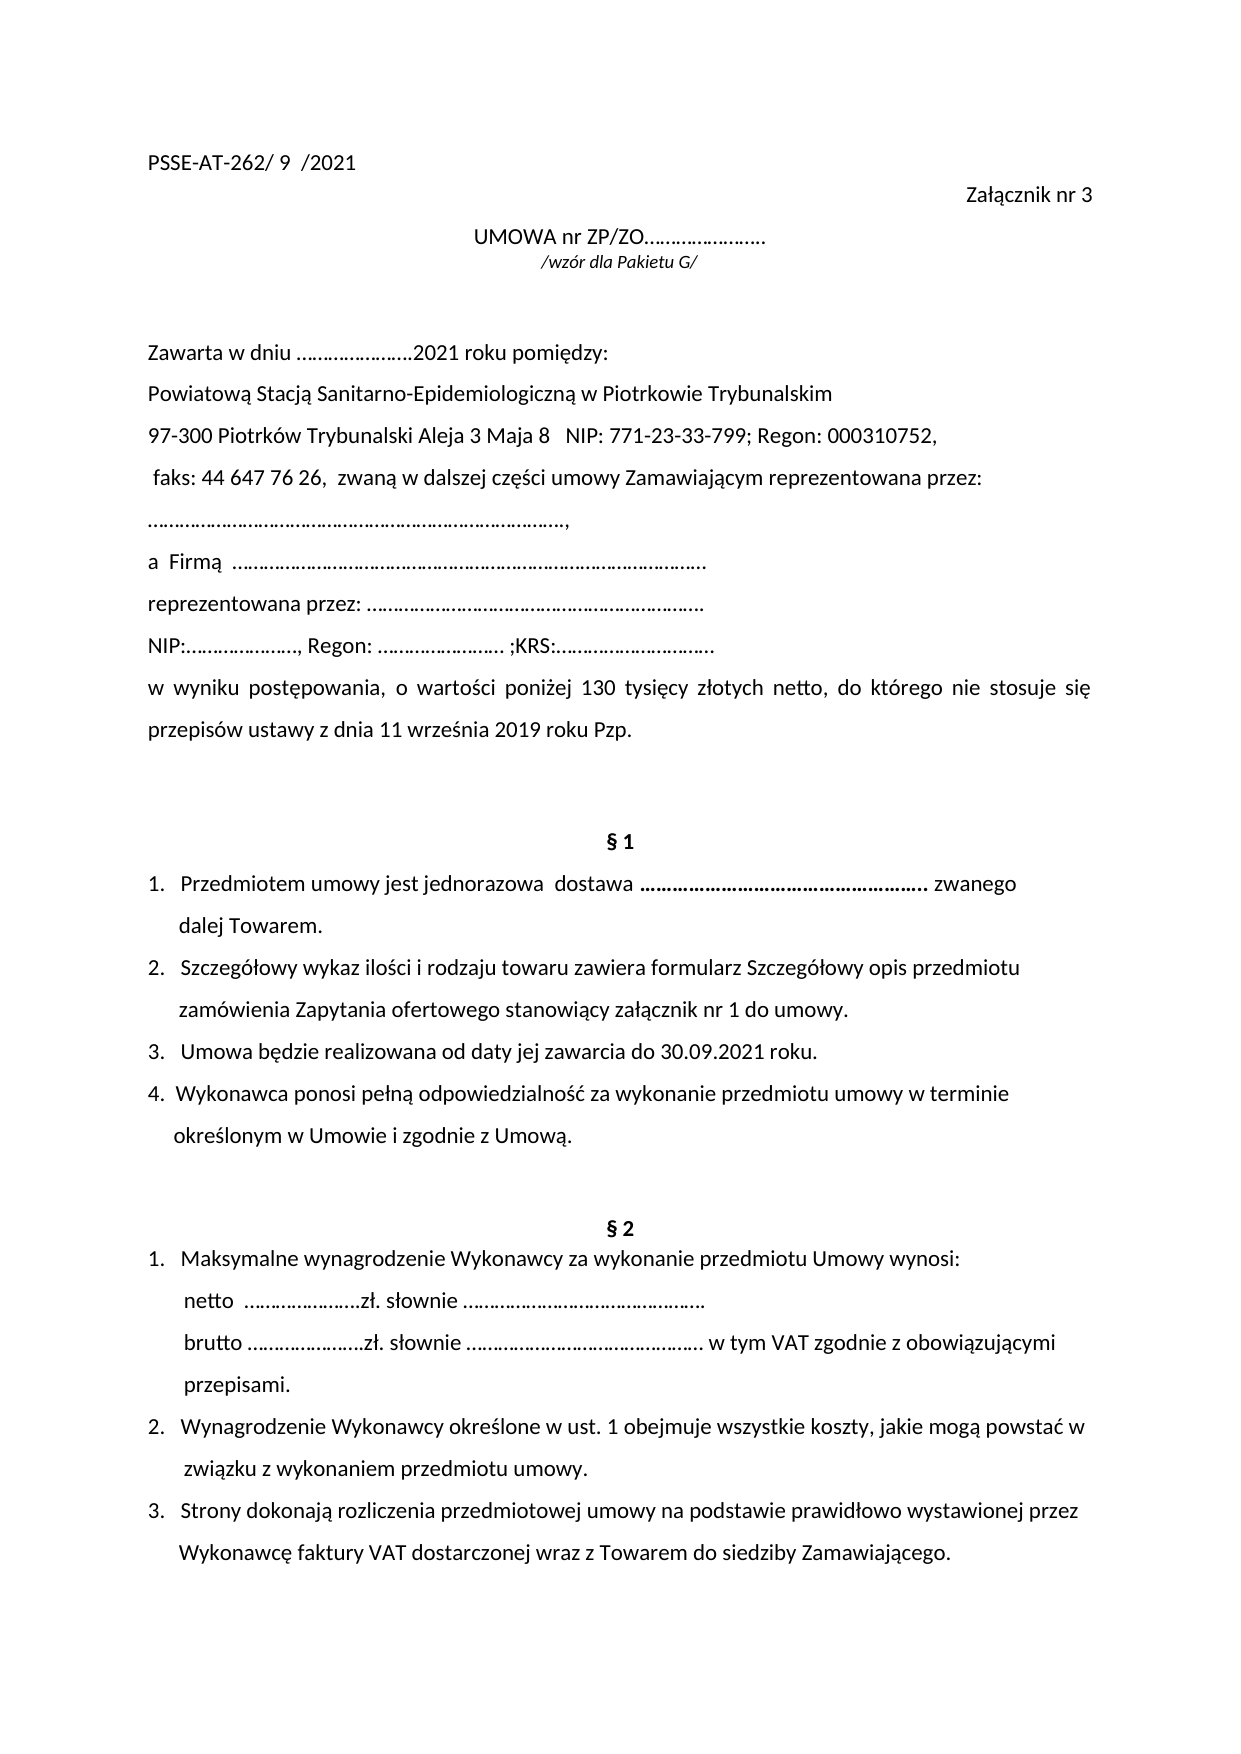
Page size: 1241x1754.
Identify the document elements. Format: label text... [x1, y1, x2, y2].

text 2. Wynagrodzenie Wykonawcy określone w ust. 1 obejmuje wszystkie koszty, jakie mogą powstać w [148, 1412, 1093, 1440]
text 4. Wykonawca ponosi pełną odpowiedzialność za wykonanie przedmiotu umowy w terminie [148, 1079, 1093, 1107]
text § 1 [148, 827, 1093, 855]
text 1. Maksymalne wynagrodzenie Wykonawcy za wykonanie przedmiotu Umowy wynosi: [148, 1244, 1093, 1272]
text Wykonawcę faktury VAT dostarczonej wraz z Towarem do siedziby Zamawiającego. [148, 1538, 1093, 1566]
text w wyniku postępowania, o wartości poniżej 130 tysięcy złotych netto, do którego nie stosuje się przepisów ustawy z dnia 11 września 2019 roku Pzp. [148, 673, 1093, 743]
text 2. Szczegółowy wykaz ilości i rodzaju towaru zawiera formularz Szczegółowy opis przedmiotu [148, 953, 1093, 981]
text UMOWA nr ZP/ZO………………….. [148, 222, 1093, 250]
text Załącznik nr 3 [148, 180, 1093, 208]
text 3. Umowa będzie realizowana od daty jej zawarcia do 30.09.2021 roku. [148, 1037, 1093, 1065]
text NIP:…………………, Regon: …………………… ;KRS:………………………… [148, 631, 1093, 659]
text 1. Przedmiotem umowy jest jednorazowa dostawa …………………………………………….. zwanego [148, 869, 1093, 897]
text 97-300 Piotrków Trybunalski Aleja 3 Maja 8 NIP: 771-23-33-799; Regon: 000310752, [148, 422, 1093, 449]
text reprezentowana przez: ………………………………………………………. [148, 589, 1093, 617]
text netto ………………….zł. słownie ………………………………………. [148, 1286, 1093, 1314]
text zamówienia Zapytania ofertowego stanowiący załącznik nr 1 do umowy. [148, 995, 1093, 1023]
text 3. Strony dokonają rozliczenia przedmiotowej umowy na podstawie prawidłowo wystawionej przez [148, 1496, 1093, 1524]
text a Firmą ……………………………………………………………………………… [148, 547, 1093, 576]
text związku z wykonaniem przedmiotu umowy. [148, 1454, 1093, 1482]
text PSSE-AT-262/ 9 /2021 [148, 148, 1093, 176]
text przepisami. [148, 1370, 1093, 1398]
text dalej Towarem. [148, 911, 1093, 939]
text brutto ………………….zł. słownie ……………………………………… w tym VAT zgodnie z obowiązującymi [148, 1328, 1093, 1356]
text Powiatową Stacją Sanitarno-Epidemiologiczną w Piotrkowie Trybunalskim [148, 379, 1093, 408]
text określonym w Umowie i zgodnie z Umową. [148, 1121, 1093, 1149]
text faks: 44 647 76 26, zwaną w dalszej części umowy Zamawiającym reprezentowana przez: ……………………………………………………………………., [148, 463, 1093, 533]
text Zawarta w dniu ………………….2021 roku pomiędzy: [148, 338, 1093, 366]
text /wzór dla Pakietu G/ [148, 250, 1093, 273]
text § 2 [148, 1205, 1093, 1244]
